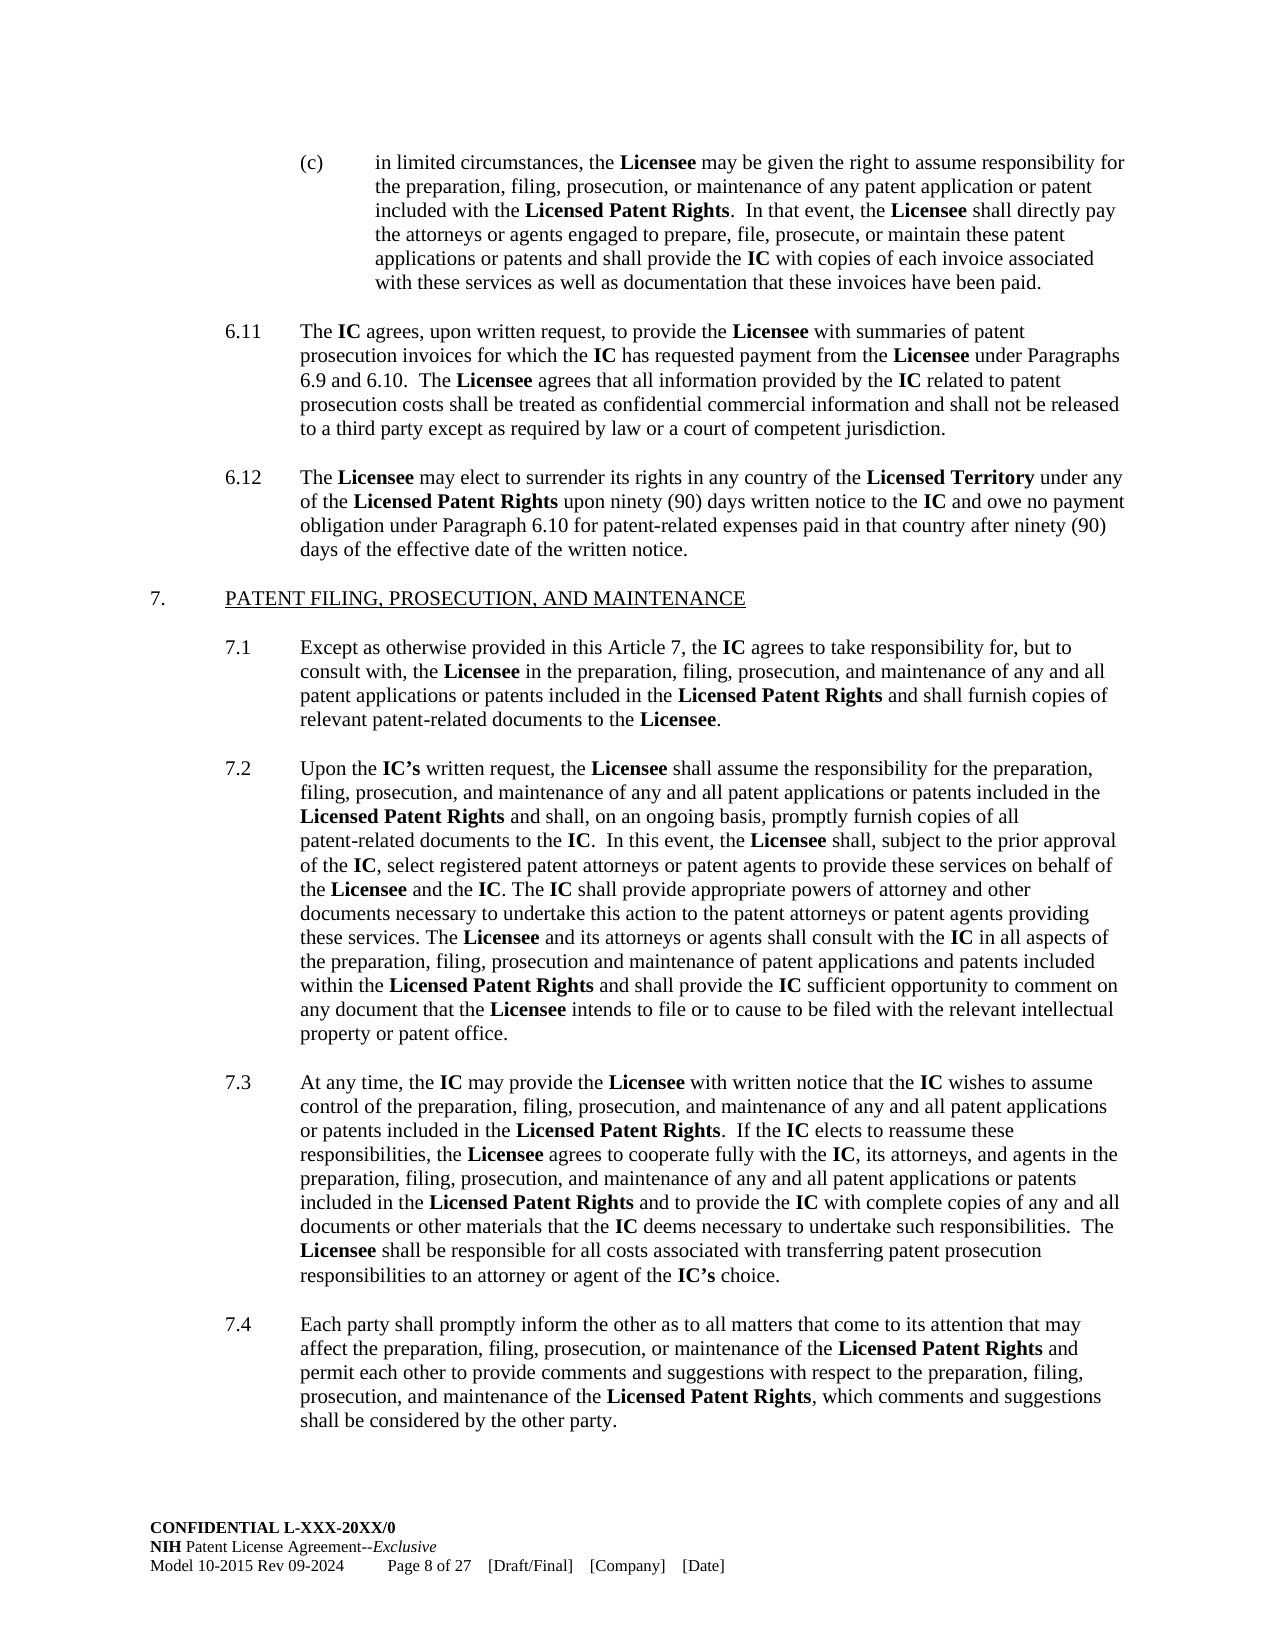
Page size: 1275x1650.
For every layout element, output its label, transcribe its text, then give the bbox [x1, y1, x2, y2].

text The IC agrees, upon written request, to provide the Licensee with summaries of patent prosecution invoices for which the IC has requested payment from the Licensee under Paragraphs 6.9 and 6.10. The Licensee agrees that all information provided by the IC related to patent prosecution costs shall be treated as confidential commercial information and shall not be released to a third party except as required by law or a court of competent jurisdiction. [225, 319, 1125, 440]
text Except as otherwise provided in this Article 7, the IC agrees to take responsibility for, but to consult with, the Licensee in the preparation, filing, prosecution, and maintenance of any and all patent applications or patents included in the Licensed Patent Rights and shall furnish copies of relevant patent-related documents to the Licensee. [225, 635, 1125, 731]
text At any time, the IC may provide the Licensee with written notice that the IC wishes to assume control of the preparation, filing, prosecution, and maintenance of any and all patent applications or patents included in the Licensed Patent Rights. If the IC elects to reassume these responsibilities, the Licensee agrees to cooperate fully with the IC, its attorneys, and agents in the preparation, filing, prosecution, and maintenance of any and all patent applications or patents included in the Licensed Patent Rights and to provide the IC with complete copies of any and all documents or other materials that the IC deems necessary to undertake such responsibilities. The Licensee shall be responsible for all costs associated with transferring patent prosecution responsibilities to an attorney or agent of the IC’s choice. [225, 1070, 1125, 1287]
text Upon the IC’s written request, the Licensee shall assume the responsibility for the preparation, filing, prosecution, and maintenance of any and all patent applications or patents included in the Licensed Patent Rights and shall, on an ongoing basis, promptly furnish copies of all patent-related documents to the IC. In this event, the Licensee shall, subject to the prior approval of the IC, select registered patent attorneys or patent agents to provide these services on behalf of the Licensee and the IC. The IC shall provide appropriate powers of attorney and other documents necessary to undertake this action to the patent attorneys or patent agents providing these services. The Licensee and its attorneys or agents shall consult with the IC in all aspects of the preparation, filing, prosecution and maintenance of patent applications and patents included within the Licensed Patent Rights and shall provide the IC sufficient opportunity to comment on any document that the Licensee intends to file or to cause to be filed with the relevant intellectual property or patent office. [225, 756, 1125, 1045]
text in limited circumstances, the Licensee may be given the right to assume responsibility for the preparation, filing, prosecution, or maintenance of any patent application or patent included with the Licensed Patent Rights. In that event, the Licensee shall directly pay the attorneys or agents engaged to prepare, file, prosecute, or maintain these patent applications or patents and shall provide the IC with copies of each invoice associated with these services as well as documentation that these invoices have been paid. [300, 150, 1125, 294]
text The Licensee may elect to surrender its rights in any country of the Licensed Territory under any of the Licensed Patent Rights upon ninety (90) days written notice to the IC and owe no payment obligation under Paragraph 6.10 for patent-related expenses paid in that country after ninety (90) days of the effective date of the written notice. [225, 465, 1125, 561]
text PATENT FILING, PROSECUTION, AND MAINTENANCE [150, 586, 1125, 610]
text Each party shall promptly inform the other as to all matters that come to its attention that may affect the preparation, filing, prosecution, or maintenance of the Licensed Patent Rights and permit each other to provide comments and suggestions with respect to the preparation, filing, prosecution, and maintenance of the Licensed Patent Rights, which comments and suggestions shall be considered by the other party. [225, 1312, 1125, 1432]
